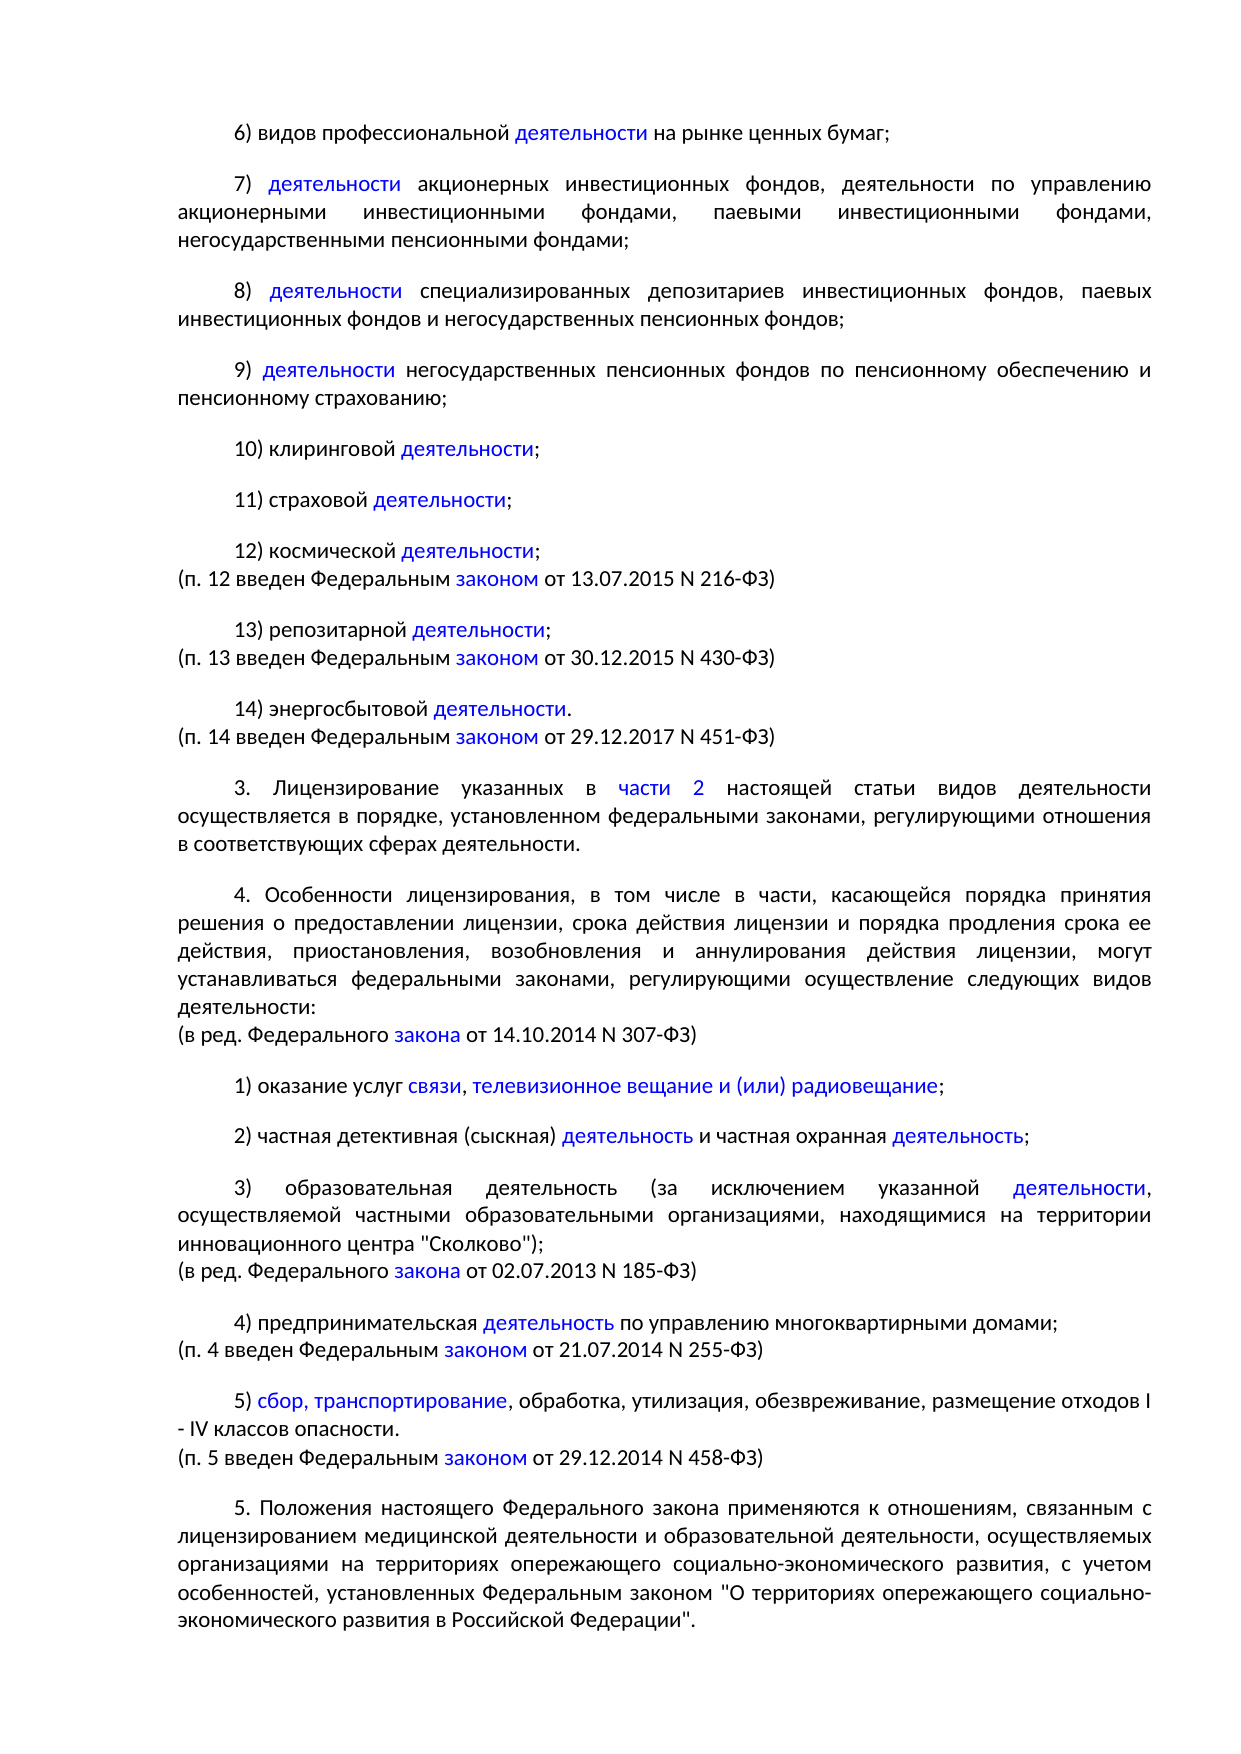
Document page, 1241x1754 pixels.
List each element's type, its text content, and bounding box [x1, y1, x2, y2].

text (в ред. Федерального закона от 02.07.2013 N 185-ФЗ) [177, 1257, 1152, 1285]
text 10) клиринговой деятельности; [177, 434, 1152, 462]
text (в ред. Федерального закона от 14.10.2014 N 307-ФЗ) [177, 1020, 1152, 1048]
text 4) предпринимательская деятельность по управлению многоквартирными домами; [177, 1308, 1152, 1336]
text 3. Лицензирование указанных в части 2 настоящей статьи видов деятельности осуществляется в порядке, установленном федеральными законами, регулирующими отношения в соответствующих сферах деятельности. [177, 773, 1152, 857]
text (п. 12 введен Федеральным законом от 13.07.2015 N 216-ФЗ) [177, 564, 1152, 592]
text 7) деятельности акционерных инвестиционных фондов, деятельности по управлению акционерными инвестиционными фондами, паевыми инвестиционными фондами, негосударственными пенсионными фондами; [177, 169, 1152, 253]
text (п. 4 введен Федеральным законом от 21.07.2014 N 255-ФЗ) [177, 1336, 1152, 1364]
text 4. Особенности лицензирования, в том числе в части, касающейся порядка принятия решения о предоставлении лицензии, срока действия лицензии и порядка продления срока ее действия, приостановления, возобновления и аннулирования действия лицензии, могут устанавливаться федеральными законами, регулирующими осуществление следующих видов деятельности: [177, 880, 1152, 1020]
text 3) образовательная деятельность (за исключением указанной деятельности, осуществляемой частными образовательными организациями, находящимися на территории инновационного центра "Сколково"); [177, 1173, 1152, 1257]
text 6) видов профессиональной деятельности на рынке ценных бумаг; [177, 118, 1152, 146]
text 13) репозитарной деятельности; [177, 615, 1152, 643]
text 2) частная детективная (сыскная) деятельность и частная охранная деятельность; [177, 1122, 1152, 1150]
text 11) страховой деятельности; [177, 485, 1152, 513]
text 5) сбор, транспортирование, обработка, утилизация, обезвреживание, размещение отходов I - IV классов опасности. [177, 1387, 1152, 1443]
text 5. Положения настоящего Федерального закона применяются к отношениям, связанным с лицензированием медицинской деятельности и образовательной деятельности, осуществляемых организациями на территориях опережающего социально-экономического развития, с учетом особенностей, установленных Федеральным законом "О территориях опережающего социально-экономического развития в Российской Федерации". [177, 1493, 1152, 1634]
text 9) деятельности негосударственных пенсионных фондов по пенсионному обеспечению и пенсионному страхованию; [177, 355, 1152, 411]
text 1) оказание услуг связи, телевизионное вещание и (или) радиовещание; [177, 1071, 1152, 1099]
text 14) энергосбытовой деятельности. [177, 694, 1152, 722]
text 12) космической деятельности; [177, 536, 1152, 564]
text (п. 14 введен Федеральным законом от 29.12.2017 N 451-ФЗ) [177, 722, 1152, 750]
text (п. 13 введен Федеральным законом от 30.12.2015 N 430-ФЗ) [177, 643, 1152, 671]
text 8) деятельности специализированных депозитариев инвестиционных фондов, паевых инвестиционных фондов и негосударственных пенсионных фондов; [177, 276, 1152, 332]
text (п. 5 введен Федеральным законом от 29.12.2014 N 458-ФЗ) [177, 1443, 1152, 1471]
